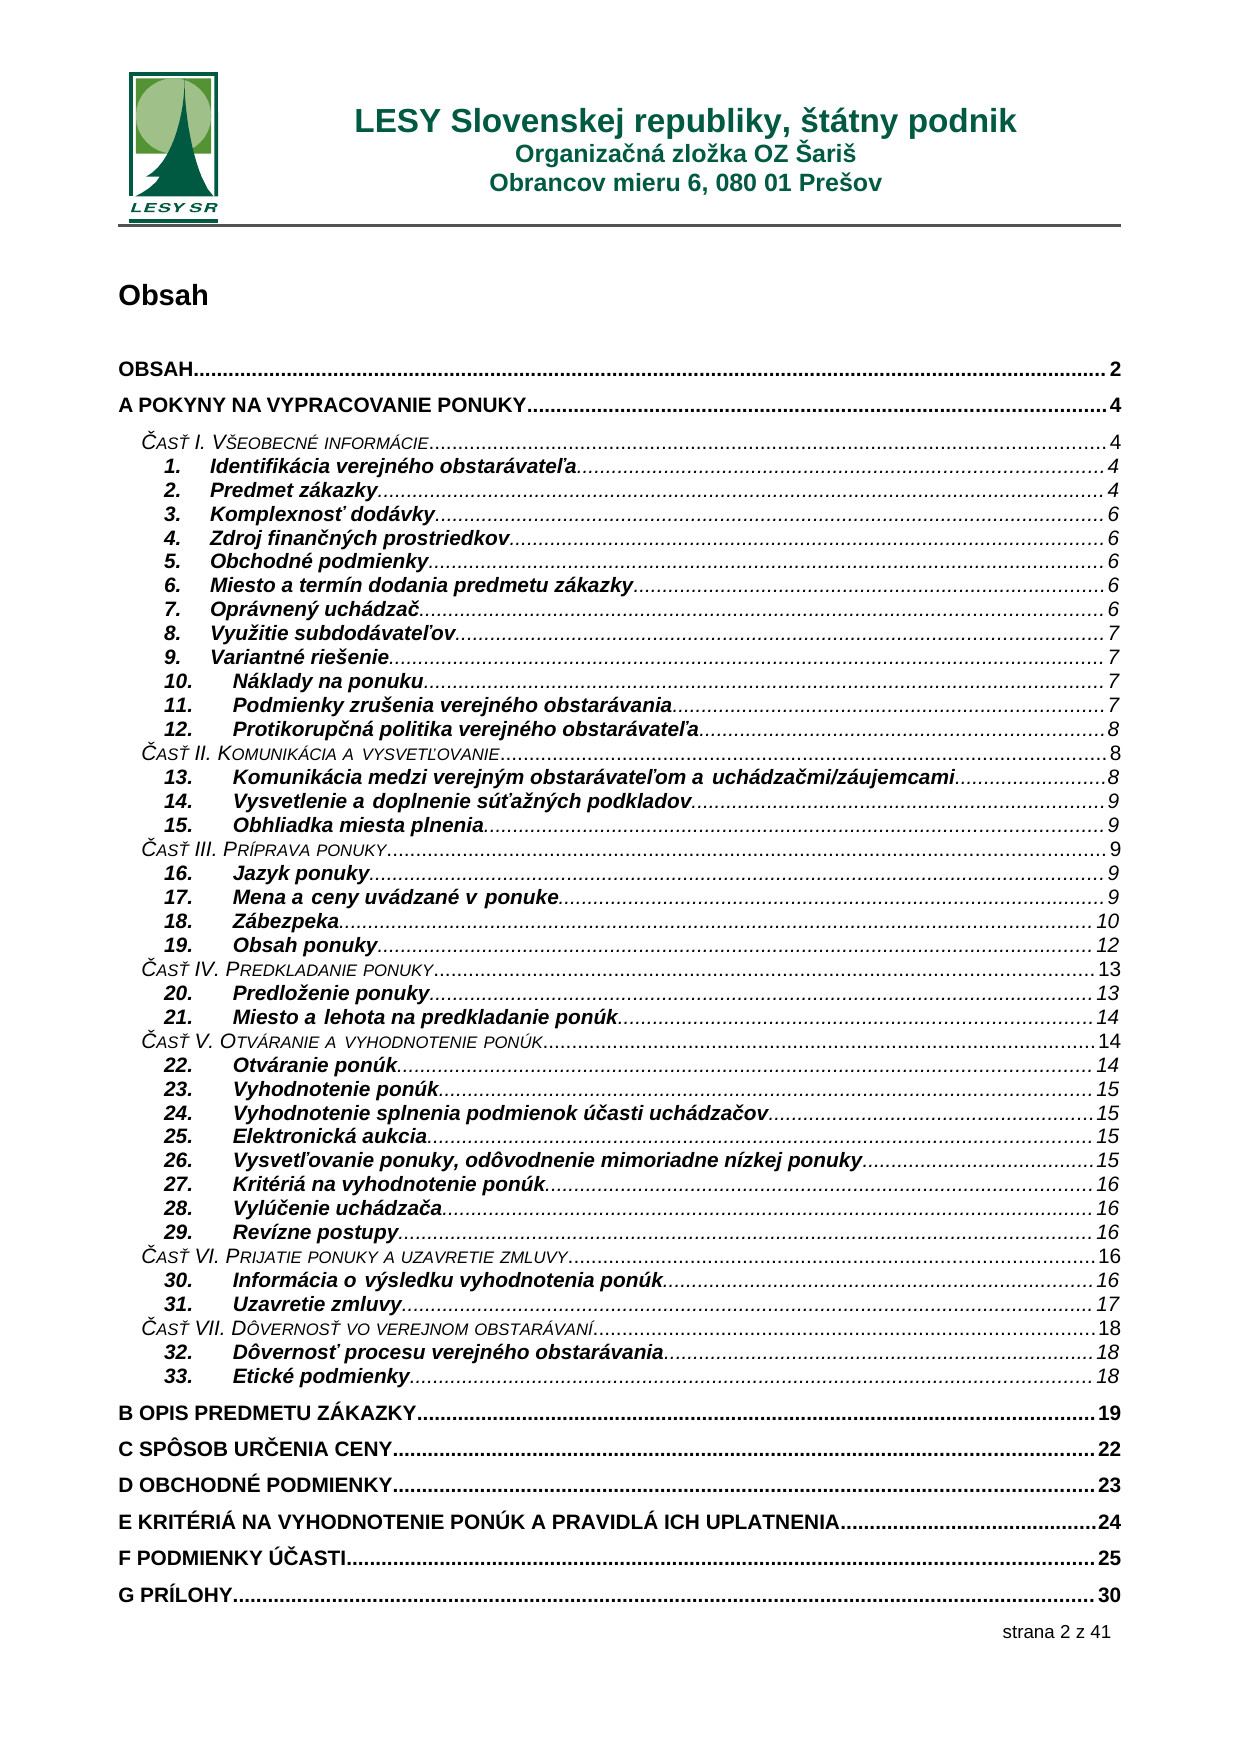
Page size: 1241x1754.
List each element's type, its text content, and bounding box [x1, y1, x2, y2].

text Časť VI. Prijatie ponuky a uzavretie zmluvy 16 [141, 1244, 1122, 1268]
subtitle Obsah [118, 278, 1122, 311]
text 22. Otváranie ponúk 14 [164, 1052, 1122, 1076]
text Časť I. Všeobecné informácie 4 [141, 429, 1122, 453]
text 33. Etické podmienky 18 [164, 1364, 1122, 1388]
text 14. Vysvetlenie a doplnenie súťažných podkladov 9 [164, 789, 1122, 813]
text Časť V. Otváranie a vyhodnotenie ponúk 14 [141, 1028, 1122, 1052]
text 21. Miesto a lehota na predkladanie ponúk 14 [164, 1004, 1122, 1028]
text 11. Podmienky zrušenia verejného obstarávania 7 [164, 693, 1122, 717]
text 29. Revízne postupy 16 [164, 1220, 1122, 1244]
text Obsah 2 [118, 357, 1122, 381]
text Časť VII. Dôvernosť vo verejnom obstarávaní 18 [141, 1316, 1122, 1340]
text 1. Identifikácia verejného obstarávateľa 4 [164, 453, 1122, 477]
text 13. Komunikácia medzi verejným obstarávateľom a uchádzačmi/záujemcami 8 [164, 765, 1122, 789]
text 24. Vyhodnotenie splnenia podmienok účasti uchádzačov 15 [164, 1100, 1122, 1124]
text 30. Informácia o výsledku vyhodnotenia ponúk 16 [164, 1268, 1122, 1292]
text 12. Protikorupčná politika verejného obstarávateľa 8 [164, 717, 1122, 741]
text B OPIS PREDMETU ZÁKAZKY 19 [118, 1400, 1122, 1424]
text F PODMIENKY ÚČASTI 25 [118, 1546, 1122, 1570]
text 27. Kritériá na vyhodnotenie ponúk 16 [164, 1172, 1122, 1196]
text 2. Predmet zákazky 4 [164, 477, 1122, 501]
text 7. Oprávnený uchádzač 6 [164, 597, 1122, 621]
text 10. Náklady na ponuku 7 [164, 669, 1122, 693]
text 5. Obchodné podmienky 6 [164, 549, 1122, 573]
text Časť IV. Predkladanie ponuky 13 [141, 957, 1122, 981]
text 4. Zdroj finančných prostriedkov 6 [164, 525, 1122, 549]
text D OBCHODNÉ PODMIENKY 23 [118, 1473, 1122, 1497]
text 16. Jazyk ponuky 9 [164, 861, 1122, 885]
text Časť III. Príprava ponuky 9 [141, 837, 1122, 861]
text C SPÔSOB URČENIA CENY 22 [118, 1437, 1122, 1461]
text 32. Dôvernosť procesu verejného obstarávania 18 [164, 1340, 1122, 1364]
text 15. Obhliadka miesta plnenia 9 [164, 813, 1122, 837]
text 3. Komplexnosť dodávky 6 [164, 501, 1122, 525]
text Časť II. Komunikácia a vysvetľovanie 8 [141, 741, 1122, 765]
text G Prílohy 30 [118, 1583, 1122, 1607]
text 25. Elektronická aukcia 15 [164, 1124, 1122, 1148]
text 19. Obsah ponuky 12 [164, 933, 1122, 957]
text 6. Miesto a termín dodania predmetu zákazky 6 [164, 573, 1122, 597]
text A POKYNY NA VYPRACOVANIE PONUKY 4 [118, 393, 1122, 417]
text 17. Mena a ceny uvádzané v ponuke 9 [164, 885, 1122, 909]
text 9. Variantné riešenie 7 [164, 645, 1122, 669]
text 26. Vysvetľovanie ponuky, odôvodnenie mimoriadne nízkej ponuky 15 [164, 1148, 1122, 1172]
text 28. Vylúčenie uchádzača 16 [164, 1196, 1122, 1220]
text 31. Uzavretie zmluvy 17 [164, 1292, 1122, 1316]
text E KRITÉRIÁ NA VYHODNOTENIE PONÚK A PRAVIDLÁ ICH UPLATNENIA 24 [118, 1510, 1122, 1534]
text 23. Vyhodnotenie ponúk 15 [164, 1076, 1122, 1100]
text 20. Predloženie ponuky 13 [164, 981, 1122, 1004]
text 18. Zábezpeka 10 [164, 909, 1122, 933]
text 8. Využitie subdodávateľov 7 [164, 621, 1122, 645]
